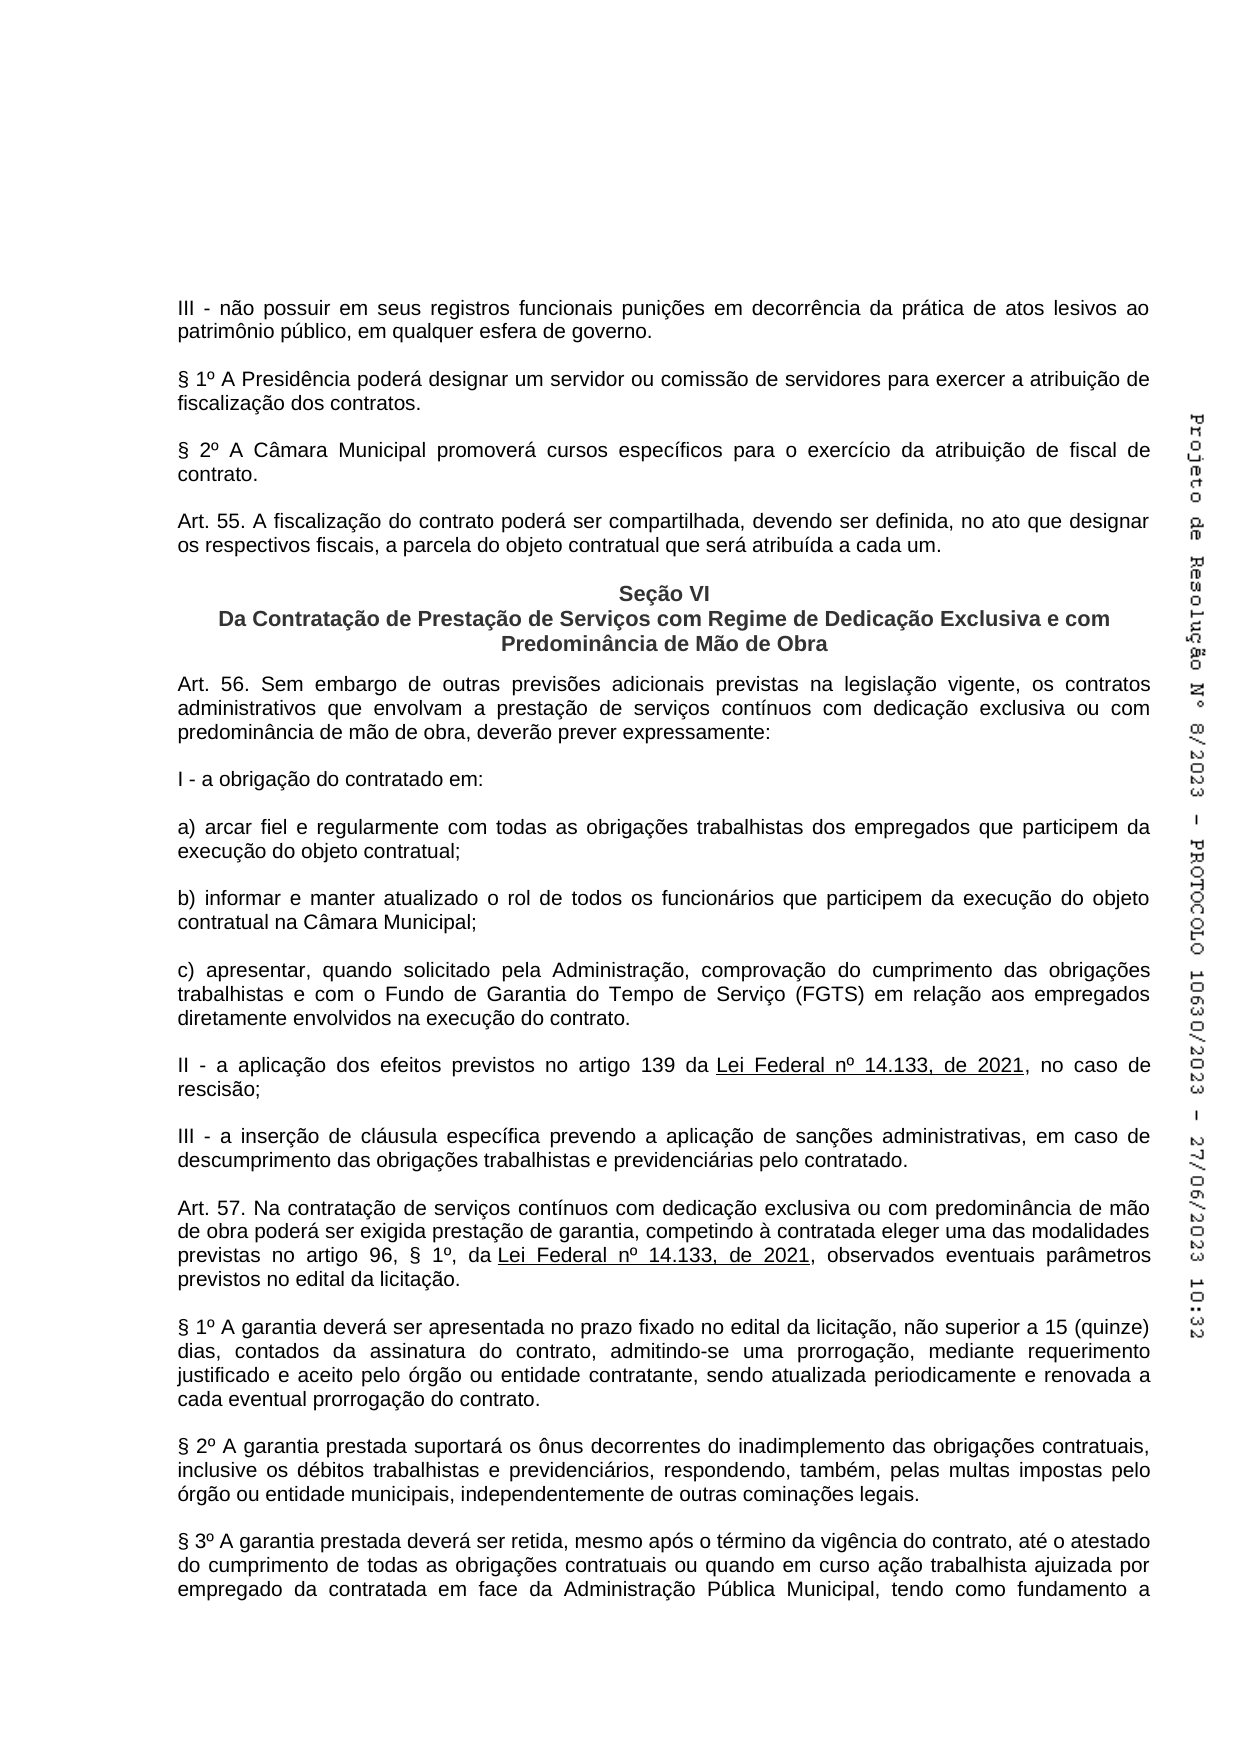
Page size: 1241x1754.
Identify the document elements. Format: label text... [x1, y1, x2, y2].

text § 2º A Câmara Municipal promoverá cursos específicos para o exercício da atribuição de fiscal de contrato. [177, 438, 1152, 486]
text b) informar e manter atualizado o rol de todos os funcionários que participem da execução do objeto contratual na Câmara Municipal; [177, 886, 1152, 934]
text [177, 1529, 1152, 1601]
text c) apresentar, quando solicitado pela Administração, comprovação do cumprimento das obrigações trabalhistas e com o Fundo de Garantia do Tempo de Serviço (FGTS) em relação aos empregados diretamente envolvidos na execução do contrato. [177, 957, 1152, 1029]
text Art. 57. Na contratação de serviços contínuos com dedicação exclusiva ou com predominância de mão de obra poderá ser exigida prestação de garantia, competindo à contratada eleger uma das modalidades previstas no artigo 96, § 1º, da Lei Federal nº 14.133, de 2021, observados eventuais parâmetros previstos no edital da licitação. [177, 1195, 1152, 1291]
text § 1º A Presidência poderá designar um servidor ou comissão de servidores para exercer a atribuição de fiscalização dos contratos. [177, 367, 1152, 414]
text III - não possuir em seus registros funcionais punições em decorrência da prática de atos lesivos ao patrimônio público, em qualquer esfera de governo. [177, 295, 1152, 343]
text III - a inserção de cláusula específica prevendo a aplicação de sanções administrativas, em caso de descumprimento das obrigações trabalhistas e previdenciárias pelo contratado. [177, 1124, 1152, 1172]
picture [1164, 410, 1228, 1344]
text Art. 56. Sem embargo de outras previsões adicionais previstas na legislação vigente, os contratos administrativos que envolvam a prestação de serviços contínuos com dedicação exclusiva ou com predominância de mão de obra, deverão prever expressamente: [177, 672, 1152, 744]
text § 2º A garantia prestada suportará os ônus decorrentes do inadimplemento das obrigações contratuais, inclusive os débitos trabalhistas e previdenciários, respondendo, também, pelas multas impostas pelo órgão ou entidade municipais, independentemente de outras cominações legais. [177, 1434, 1152, 1506]
text § 1º A garantia deverá ser apresentada no prazo fixado no edital da licitação, não superior a 15 (quinze) dias, contados da assinatura do contrato, admitindo-se uma prorrogação, mediante requerimento justificado e aceito pelo órgão ou entidade contratante, sendo atualizada periodicamente e renovada a cada eventual prorrogação do contrato. [177, 1315, 1152, 1411]
text I - a obrigação do contratado em: [177, 767, 1152, 791]
text a) arcar fiel e regularmente com todas as obrigações trabalhistas dos empregados que participem da execução do objeto contratual; [177, 815, 1152, 863]
subtitle Seção VI Da Contratação de Prestação de Serviços com Regime de Dedicação Exclusiva e com Predominância de Mão de Obra [177, 581, 1152, 656]
text Art. 55. A fiscalização do contrato poderá ser compartilhada, devendo ser definida, no ato que designar os respectivos fiscais, a parcela do objeto contratual que será atribuída a cada um. [177, 509, 1152, 557]
text II - a aplicação dos efeitos previstos no artigo 139 da Lei Federal nº 14.133, de 2021, no caso de rescisão; [177, 1053, 1152, 1101]
